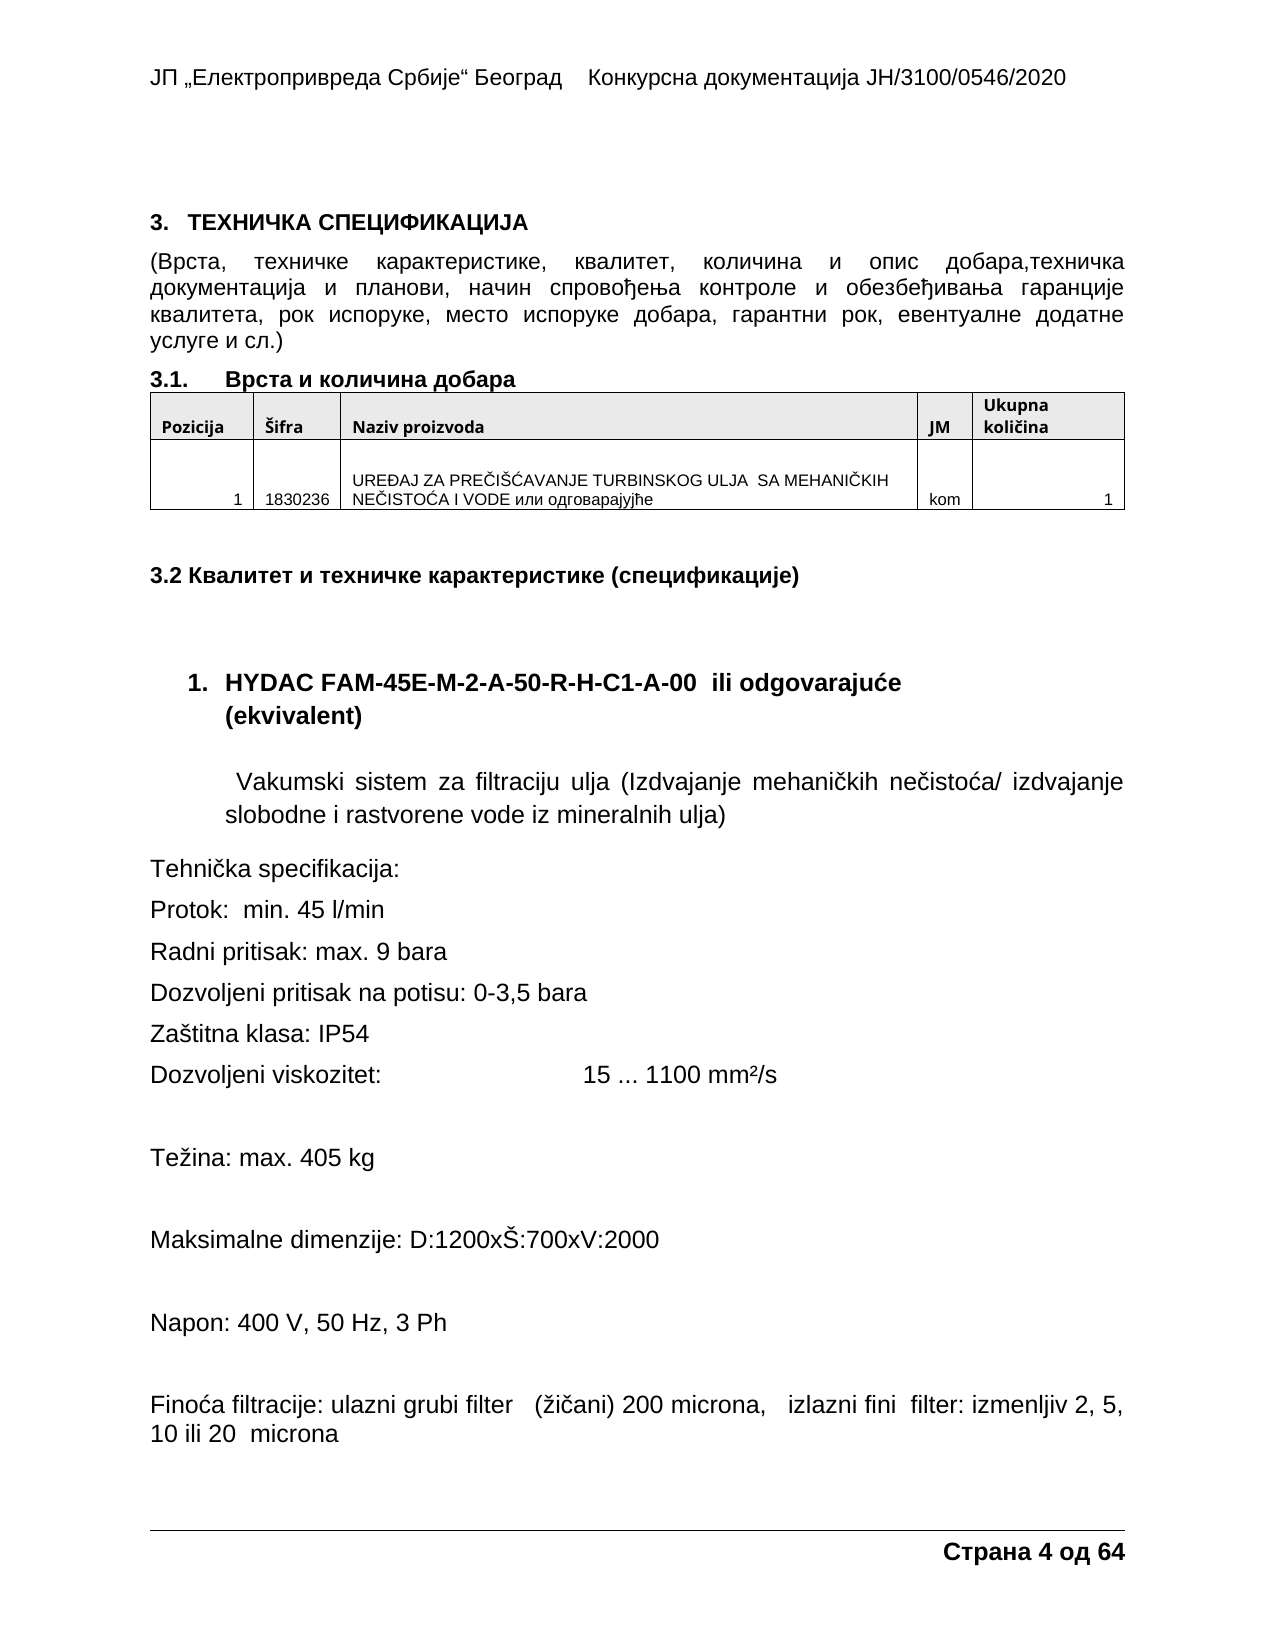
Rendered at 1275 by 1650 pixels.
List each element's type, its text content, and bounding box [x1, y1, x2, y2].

list HYDAC FAM-45E-M-2-A-50-R-H-C1-A-00 ili odgovaraјuće (ekvivalent) [187, 668, 1125, 730]
table_header Ukupna količina [973, 393, 1124, 439]
table_cell UREĐAJ ZA PREČIŠĆAVANJE TURBINSKOG ULJA SA MEHANIČKIH NEČISTOĆA I VODE или одговарајујће [341, 440, 917, 509]
text Tehnička specifikacija: [150, 854, 1125, 883]
table_cell 1 [151, 440, 253, 509]
table_cell 1 [973, 440, 1124, 509]
table_header Pozicija [151, 393, 253, 439]
text Finoća filtracije: ulazni grubi filter (žičani) 200 microna, izlazni fini filter: izmenljiv 2, 5, 10 ili 20 microna [150, 1390, 1125, 1448]
text (Врста, техничке карактеристике, квалитет, количина и опис добара,техничка документација и планови, начин спровођења контроле и обезбеђивања гаранције квалитета, рок испоруке, место испоруке добара, гарантни рок, евентуалне додатне услуге и сл.) [150, 248, 1125, 353]
text Zaštitna klasa: IP54 [150, 1019, 1125, 1048]
text Maksimalne dimenzije: D:1200xŠ:700xV:2000 [150, 1225, 1125, 1254]
text Težina: max. 405 kg [150, 1143, 1125, 1172]
subtitle Врста и количина добара [150, 366, 1125, 392]
text Protok: min. 45 l/min [150, 895, 1125, 924]
subtitle ТЕХНИЧКА СПЕЦИФИКАЦИЈА [150, 209, 1125, 235]
list Vakumski sistem za filtraciju ulja (Izdvajanje mehaničkih nečistoća/ izdvajanje slobodne i rastvorene vode iz mineralnih ulja) [225, 767, 1125, 829]
table_header Šifra [254, 393, 340, 439]
text Radni pritisak: max. 9 bara [150, 937, 1125, 965]
text Dozvoljeni viskozitet: 15 ... 1100 mm²/s [150, 1060, 1125, 1089]
table_header JM [918, 393, 972, 439]
text Dozvoljeni pritisak na potisu: 0-3,5 bara [150, 978, 1125, 1007]
text Napon: 400 V, 50 Hz, 3 Ph [150, 1308, 1125, 1337]
table_header Naziv proizvoda [341, 393, 917, 439]
table_cell kom [918, 440, 972, 509]
table_cell 1830236 [254, 440, 340, 509]
subtitle 3.2 Квалитет и техничке карактеристике (спецификације) [150, 562, 1125, 588]
